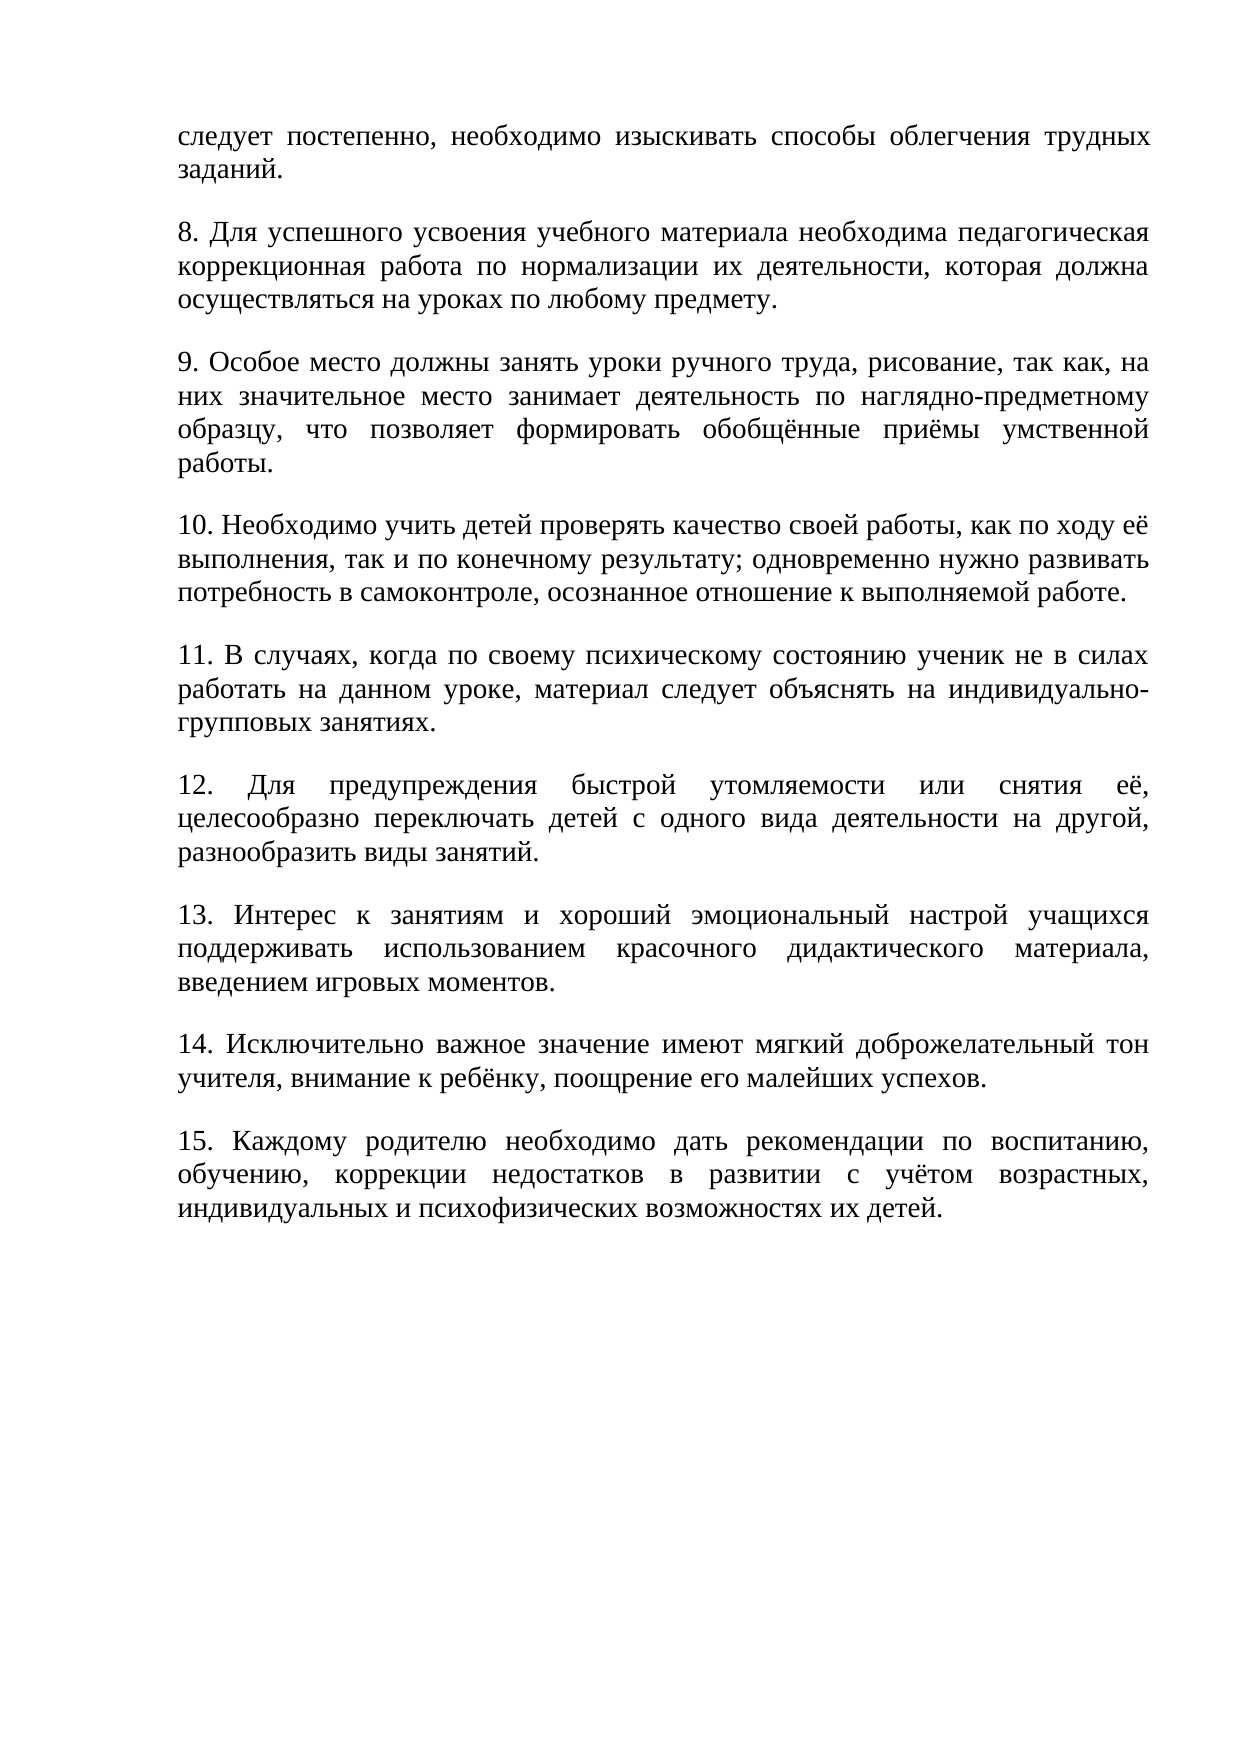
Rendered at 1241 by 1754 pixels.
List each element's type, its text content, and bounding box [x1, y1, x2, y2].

text 8. Для успешного усвоения учебного материала необходима педагогическая коррекционная работа по нормализации их деятельности, которая должна осуществляться на уроках по любому предмету. [177, 214, 1150, 315]
text 15. Каждому родителю необходимо дать рекомендации по воспитанию, обучению, коррекции недостатков в развитии с учётом возрастных, индивидуальных и психофизических возможностях их детей. [177, 1123, 1150, 1223]
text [177, 118, 1152, 185]
text 11. В случаях, когда по своему психическому состоянию ученик не в силах работать на данном уроке, материал следует объяснять на индивидуально-групповых занятиях. [177, 637, 1150, 738]
text 10. Необходимо учить детей проверять качество своей работы, как по ходу её выполнения, так и по конечному результату; одновременно нужно развивать потребность в самоконтроле, осознанное отношение к выполняемой работе. [177, 507, 1150, 608]
text 9. Особое место должны занять уроки ручного труда, рисование, так как, на них значительное место занимает деятельность по наглядно-предметному образцу, что позволяет формировать обобщённые приёмы умственной работы. [177, 344, 1150, 478]
text 14. Исключительно важное значение имеют мягкий доброжелательный тон учителя, внимание к ребёнку, поощрение его малейших успехов. [177, 1027, 1150, 1094]
text 13. Интерес к занятиям и хороший эмоциональный настрой учащихся поддерживать использованием красочного дидактического материала, введением игровых моментов. [177, 897, 1150, 997]
text 12. Для предупреждения быстрой утомляемости или снятия её, целесообразно переключать детей с одного вида деятельности на другой, разнообразить виды занятий. [177, 767, 1150, 868]
